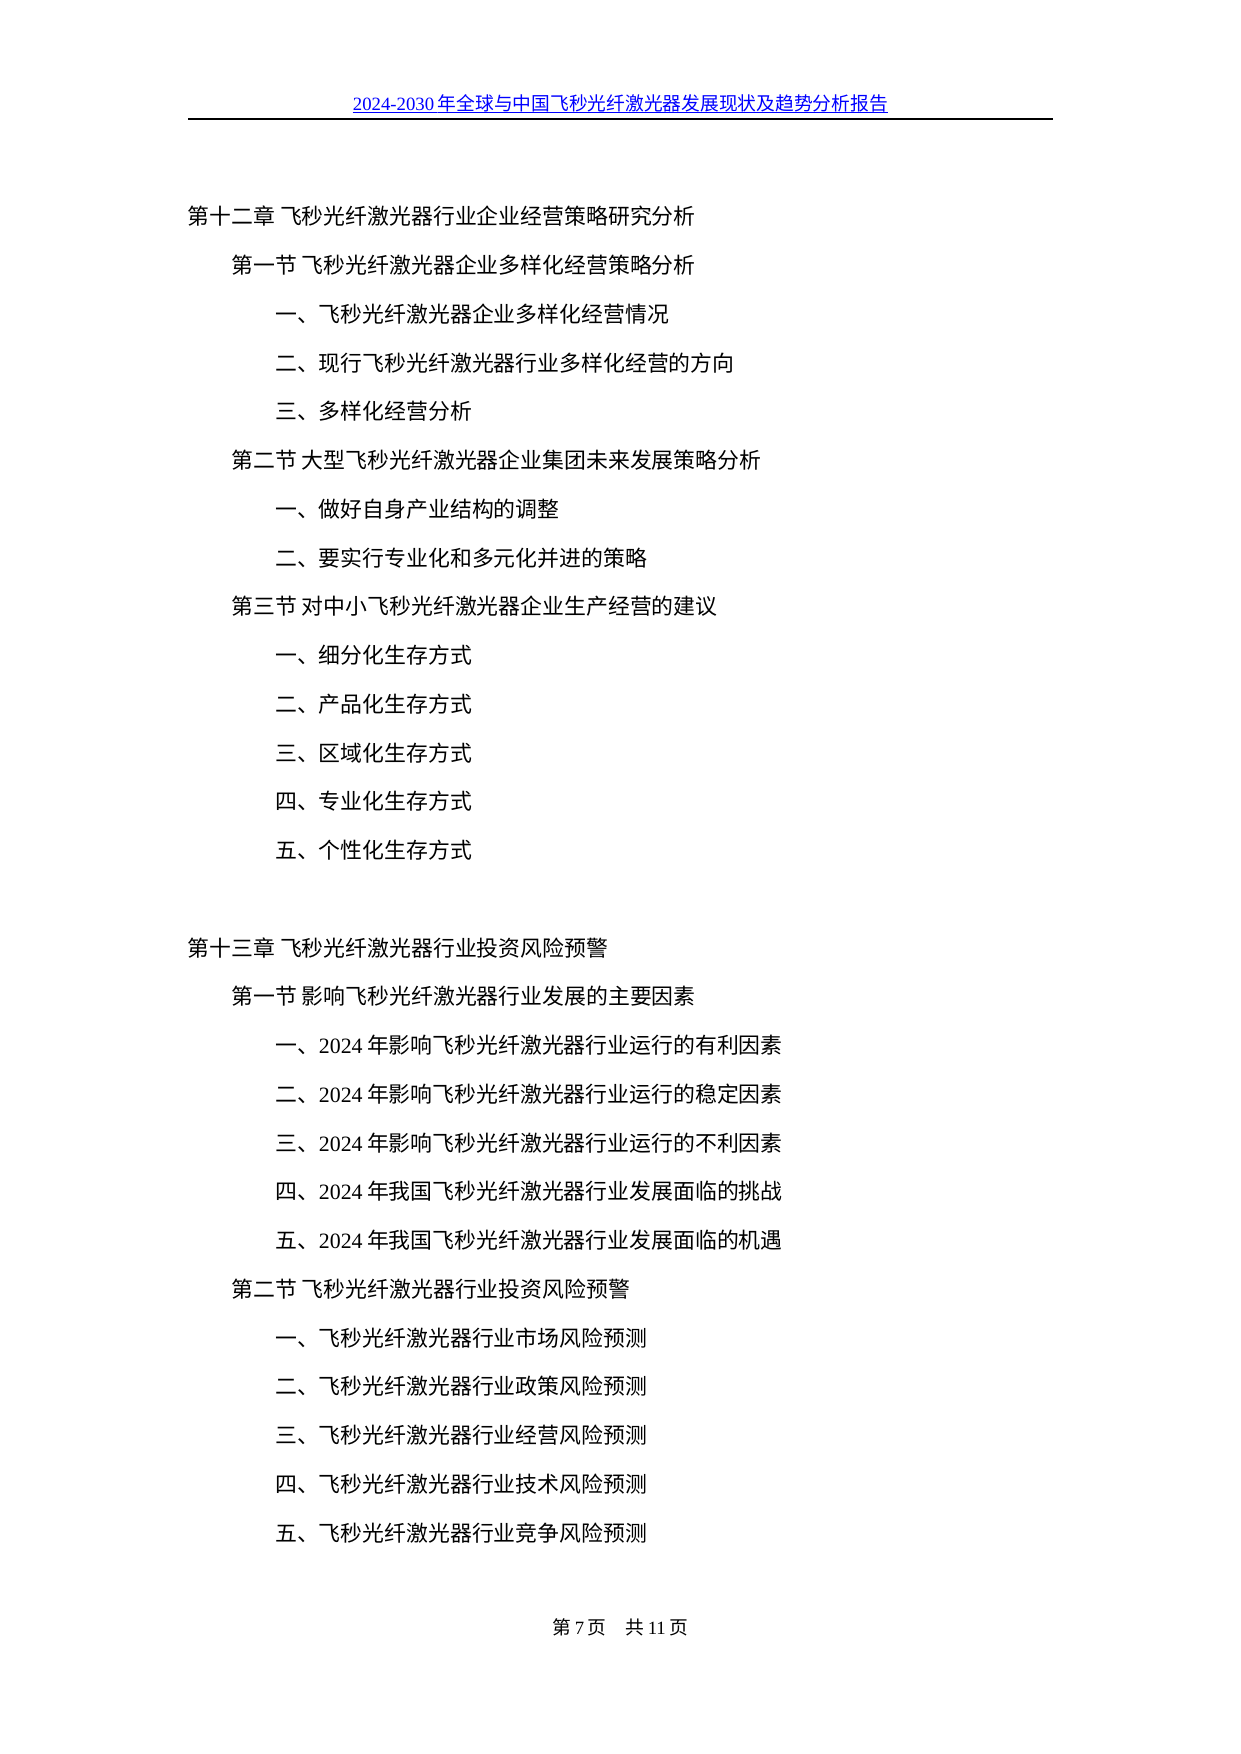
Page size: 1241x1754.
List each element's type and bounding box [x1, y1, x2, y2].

text [187, 150, 1053, 1548]
